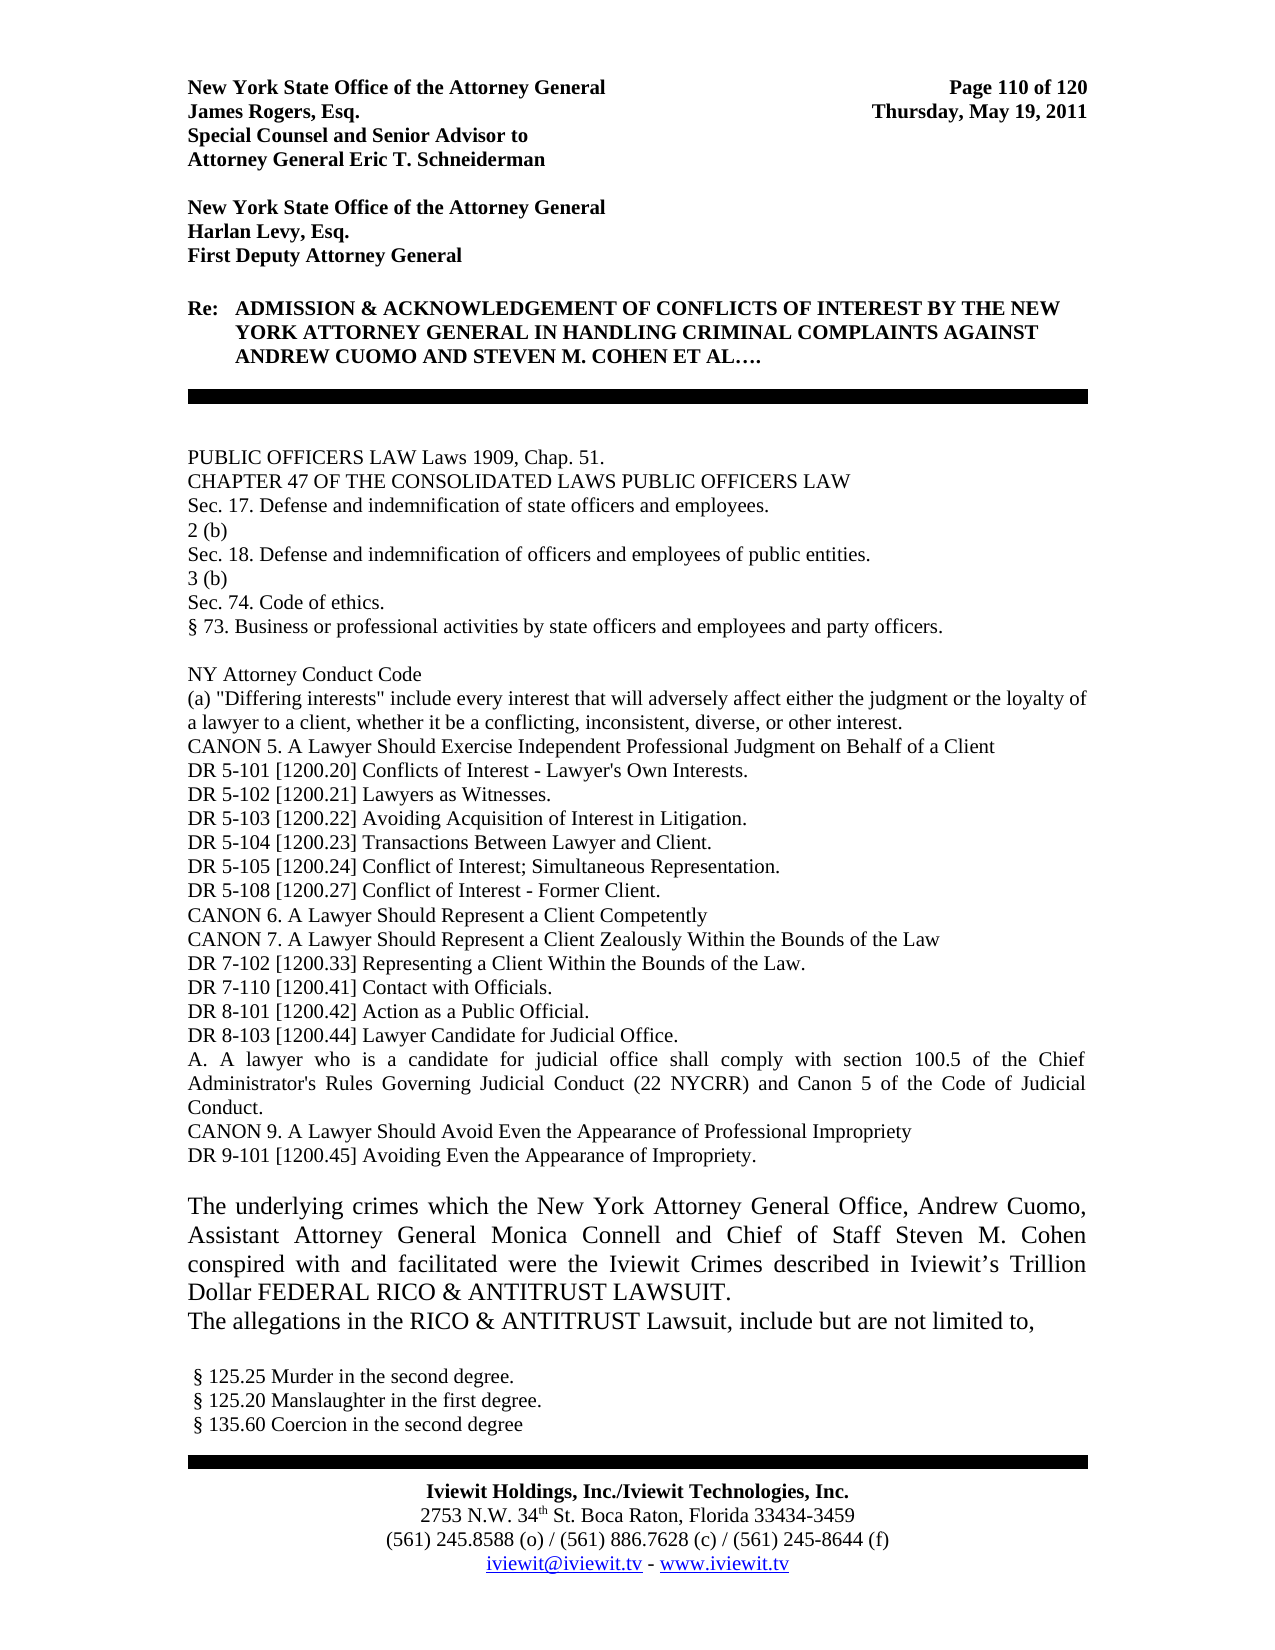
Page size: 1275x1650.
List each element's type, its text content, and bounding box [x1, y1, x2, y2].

text § 125.20 Manslaughter in the first degree. [187, 1388, 1087, 1412]
text DR 7-110 [1200.41] Contact with Officials. [187, 975, 1087, 999]
text 3 (b) [187, 566, 1087, 590]
text CANON 9. A Lawyer Should Avoid Even the Appearance of Professional Impropriety [187, 1119, 1087, 1143]
text DR 5-102 [1200.21] Lawyers as Witnesses. [187, 782, 1087, 806]
text (a) "Differing interests" include every interest that will adversely affect either the judgment or the loyalty of a lawyer to a client, whether it be a conflicting, inconsistent, diverse, or other interest. [187, 686, 1087, 734]
text DR 9-101 [1200.45] Avoiding Even the Appearance of Impropriety. [187, 1143, 1087, 1167]
text A. A lawyer who is a candidate for judicial office shall comply with section 100.5 of the Chief Administrator's Rules Governing Judicial Conduct (22 NYCRR) and Canon 5 of the Code of Judicial Conduct. [187, 1047, 1087, 1119]
text DR 5-103 [1200.22] Avoiding Acquisition of Interest in Litigation. [187, 806, 1087, 830]
text § 125.25 Murder in the second degree. [187, 1364, 1087, 1388]
text § 73. Business or professional activities by state officers and employees and party officers. [187, 614, 1087, 638]
text Sec. 74. Code of ethics. [187, 590, 1087, 614]
text NY Attorney Conduct Code [187, 662, 1087, 686]
text CANON 5. A Lawyer Should Exercise Independent Professional Judgment on Behalf of a Client [187, 734, 1087, 758]
text DR 5-101 [1200.20] Conflicts of Interest - Lawyer's Own Interests. [187, 758, 1087, 782]
text The underlying crimes which the New York Attorney General Office, Andrew Cuomo, Assistant Attorney General Monica Connell and Chief of Staff Steven M. Cohen conspired with and facilitated were the Iviewit Crimes described in Iviewit’s Trillion Dollar FEDERAL RICO & ANTITRUST LAWSUIT. [187, 1191, 1087, 1306]
text Sec. 18. Defense and indemnification of officers and employees of public entities. [187, 542, 1087, 566]
text DR 5-105 [1200.24] Conflict of Interest; Simultaneous Representation. [187, 854, 1087, 878]
text CHAPTER 47 OF THE CONSOLIDATED LAWS PUBLIC OFFICERS LAW [187, 469, 1087, 493]
text § 135.60 Coercion in the second degree [187, 1412, 1087, 1436]
text DR 8-101 [1200.42] Action as a Public Official. [187, 999, 1087, 1023]
text CANON 6. A Lawyer Should Represent a Client Competently [187, 902, 1087, 927]
text The allegations in the RICO & ANTITRUST Lawsuit, include but are not limited to, [187, 1306, 1087, 1335]
text 2 (b) [187, 517, 1087, 542]
text DR 5-108 [1200.27] Conflict of Interest - Former Client. [187, 878, 1087, 902]
text Sec. 17. Defense and indemnification of state officers and employees. [187, 493, 1087, 517]
text DR 7-102 [1200.33] Representing a Client Within the Bounds of the Law. [187, 951, 1087, 975]
text DR 8-103 [1200.44] Lawyer Candidate for Judicial Office. [187, 1023, 1087, 1047]
text PUBLIC OFFICERS LAW Laws 1909, Chap. 51. [187, 445, 1087, 469]
text DR 5-104 [1200.23] Transactions Between Lawyer and Client. [187, 830, 1087, 854]
text CANON 7. A Lawyer Should Represent a Client Zealously Within the Bounds of the Law [187, 927, 1087, 951]
